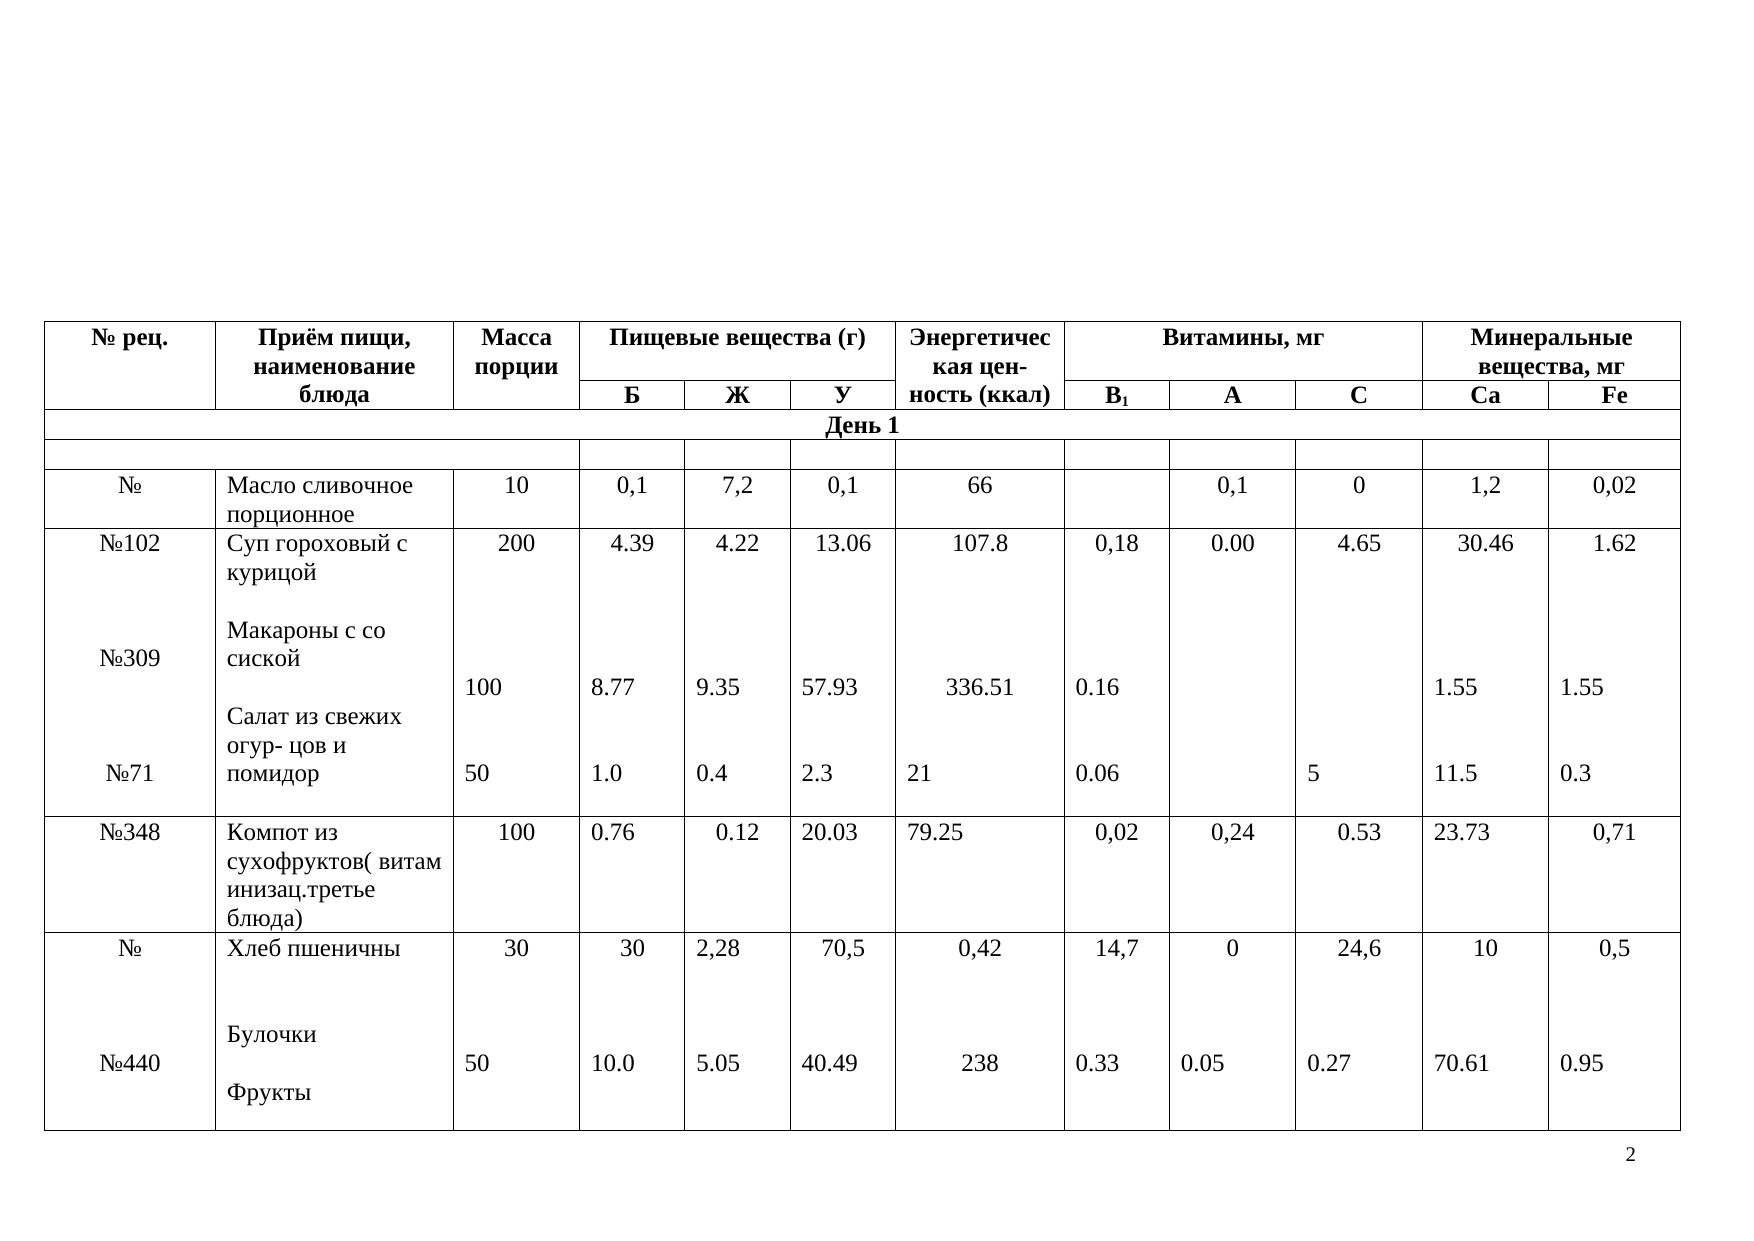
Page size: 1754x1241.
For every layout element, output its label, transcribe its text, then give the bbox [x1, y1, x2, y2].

table_cell 66 [896, 470, 1064, 527]
table_cell 107.8 336.51 21 [896, 529, 1064, 816]
table_cell 200 100 50 [454, 529, 579, 816]
table_cell 79.25 [896, 817, 1064, 932]
table_cell 100 [454, 817, 579, 932]
table_header Приём пищи, наименование блюда [216, 322, 453, 409]
table_cell Ж [685, 381, 790, 409]
table_cell 0.76 [580, 817, 684, 932]
table_cell 4.39 8.77 1.0 [580, 529, 684, 816]
table_cell 0,1 [580, 470, 684, 527]
table_cell С [1296, 381, 1422, 409]
table_cell 14,7 0.33 [1065, 933, 1169, 1129]
table_cell Компот из сухофруктов( витаминизац.третье блюда) [216, 817, 453, 932]
table_cell 30 50 [454, 933, 579, 1129]
table_header № рец. [45, 322, 215, 409]
table_cell №348 [45, 817, 215, 932]
table_cell 70,5 40.49 [791, 933, 895, 1129]
table_cell 23.73 [1423, 817, 1548, 932]
table_cell [45, 440, 579, 469]
table_header Минеральные вещества, мг [1423, 322, 1680, 379]
table_cell 1.62 1.55 0.3 [1549, 529, 1680, 816]
table_cell 0,42 238 [896, 933, 1064, 1129]
table_cell 13.06 57.93 2.3 [791, 529, 895, 816]
table_cell 0,71 [1549, 817, 1680, 932]
table_cell [580, 440, 684, 469]
table_header Пищевые вещества (г) [580, 322, 895, 379]
table_cell 0,5 0.95 [1549, 933, 1680, 1129]
table_cell У [791, 381, 895, 409]
table_cell 24,6 0.27 [1296, 933, 1422, 1129]
table_cell 0.00 [1170, 529, 1295, 816]
table_header Витамины, мг [1065, 322, 1422, 379]
table_cell Fе [1549, 381, 1680, 409]
table_cell 0.12 [685, 817, 790, 932]
table_cell №102 №309 №71 [45, 529, 215, 816]
table_cell А [1170, 381, 1295, 409]
table_cell 0 [1296, 470, 1422, 527]
table_cell 7,2 [685, 470, 790, 527]
table_cell [685, 440, 790, 469]
table_cell 30 10.0 [580, 933, 684, 1129]
table_cell 0,1 [1170, 470, 1295, 527]
table_cell 30.46 1.55 11.5 [1423, 529, 1548, 816]
table_cell [1170, 440, 1295, 469]
table_cell 0,02 [1065, 817, 1169, 932]
table_cell [1065, 440, 1169, 469]
table_cell [791, 440, 895, 469]
table_cell [1549, 440, 1680, 469]
table_header Масса порции [454, 322, 579, 409]
table_cell День 1 [45, 410, 1680, 439]
table_cell 0,24 [1170, 817, 1295, 932]
table_cell 10 [454, 470, 579, 527]
table_header Энергетическая цен-ность (ккал) [896, 322, 1064, 409]
table_cell [896, 440, 1064, 469]
table_cell 0 0.05 [1170, 933, 1295, 1129]
table_cell 0,18 0.16 0.06 [1065, 529, 1169, 816]
table_cell Б [580, 381, 684, 409]
table_cell 20.03 [791, 817, 895, 932]
table_cell В1 [1065, 381, 1169, 409]
table_cell 0.53 [1296, 817, 1422, 932]
table_cell 10 70.61 [1423, 933, 1548, 1129]
table_cell [1065, 470, 1169, 527]
table_cell [1296, 440, 1422, 469]
table_cell 0,02 [1549, 470, 1680, 527]
table_cell 2,28 5.05 [685, 933, 790, 1129]
table_cell Суп гороховый с курицой Макароны с со сиской Салат из свежих огур- цов и помидор [216, 529, 453, 816]
table_cell Са [1423, 381, 1548, 409]
table_cell Масло сливочное порционное [216, 470, 453, 527]
table_cell № [45, 470, 215, 527]
table_cell [1423, 440, 1548, 469]
table_cell № №440 [45, 933, 215, 1129]
table_cell 1,2 [1423, 470, 1548, 527]
table_cell Хлеб пшеничны Булочки Фрукты [216, 933, 453, 1129]
table_cell 4.65 5 [1296, 529, 1422, 816]
table_cell 0,1 [791, 470, 895, 527]
table_cell 4.22 9.35 0.4 [685, 529, 790, 816]
